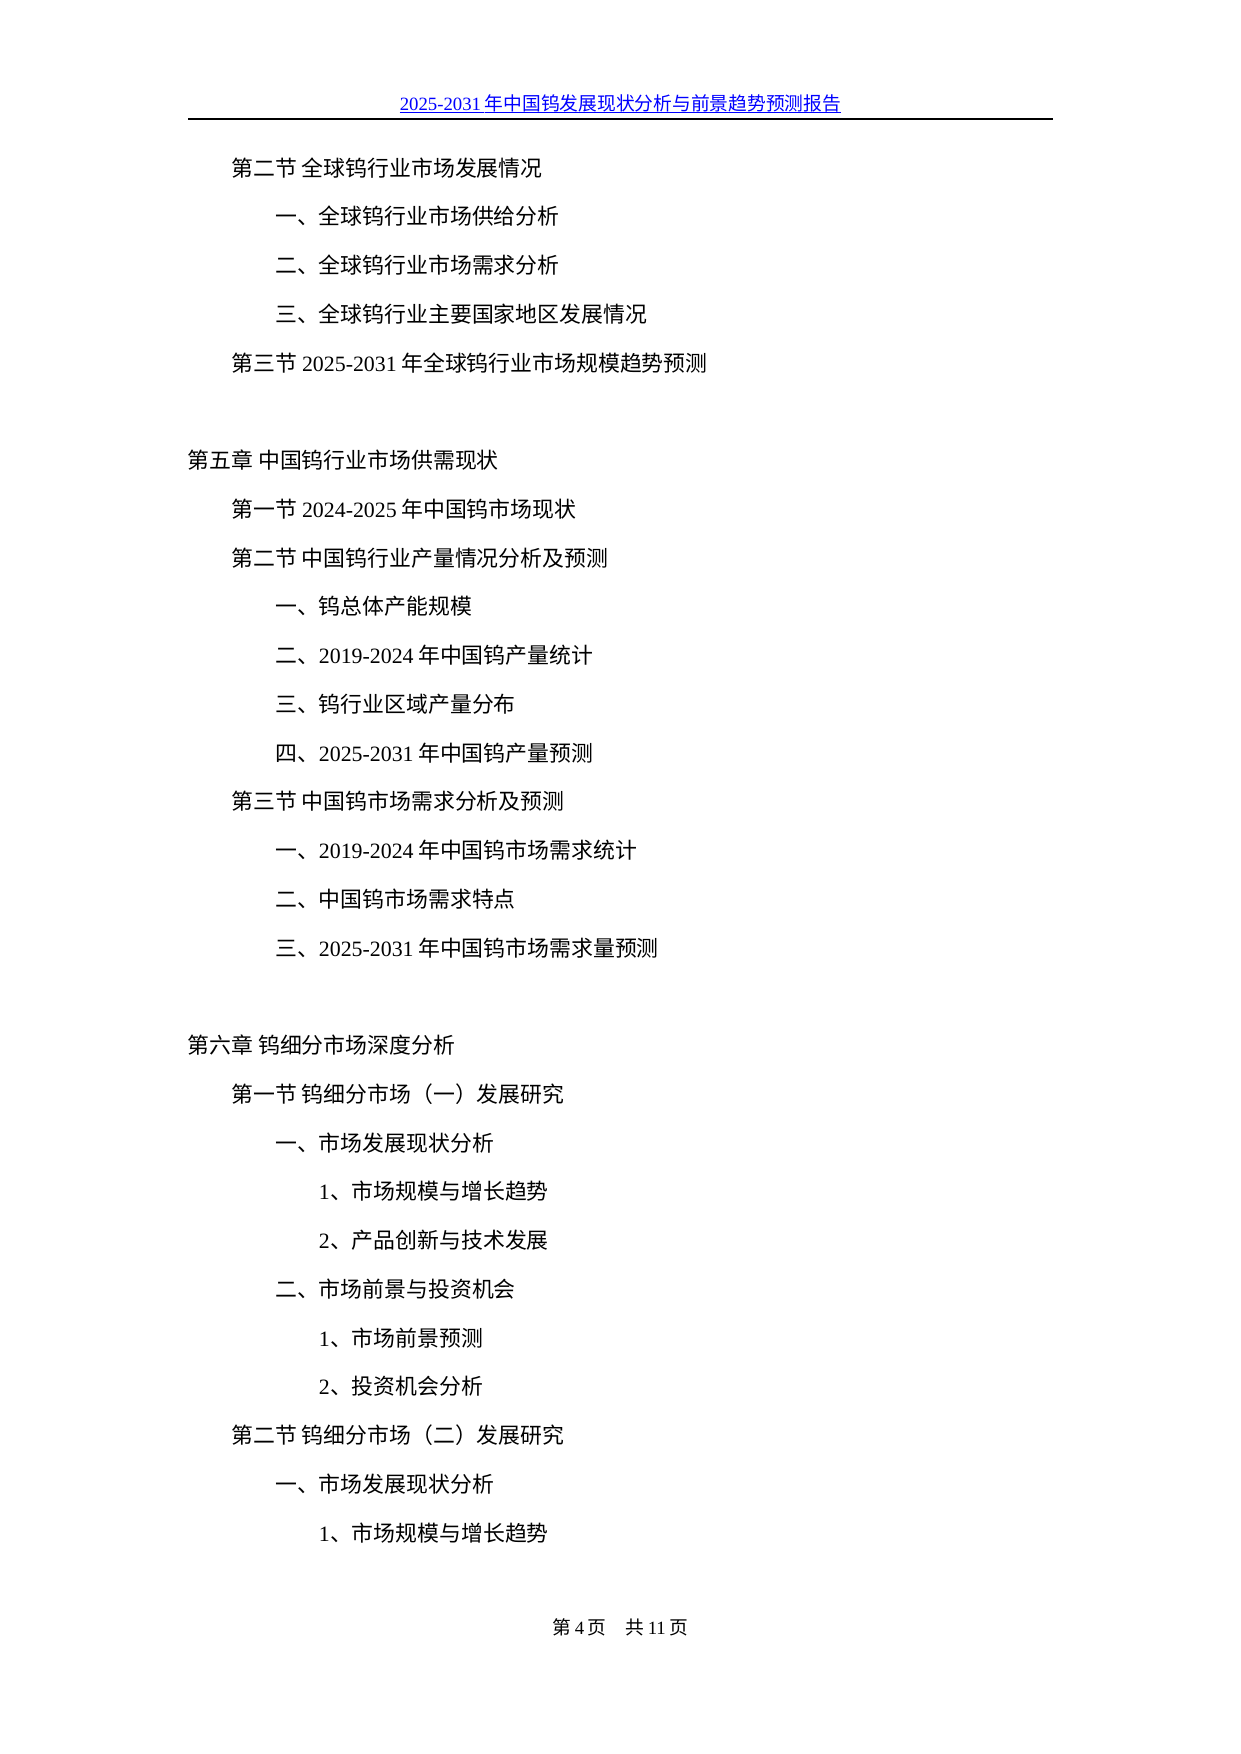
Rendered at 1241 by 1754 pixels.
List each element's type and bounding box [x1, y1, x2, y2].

text [187, 150, 1053, 1548]
